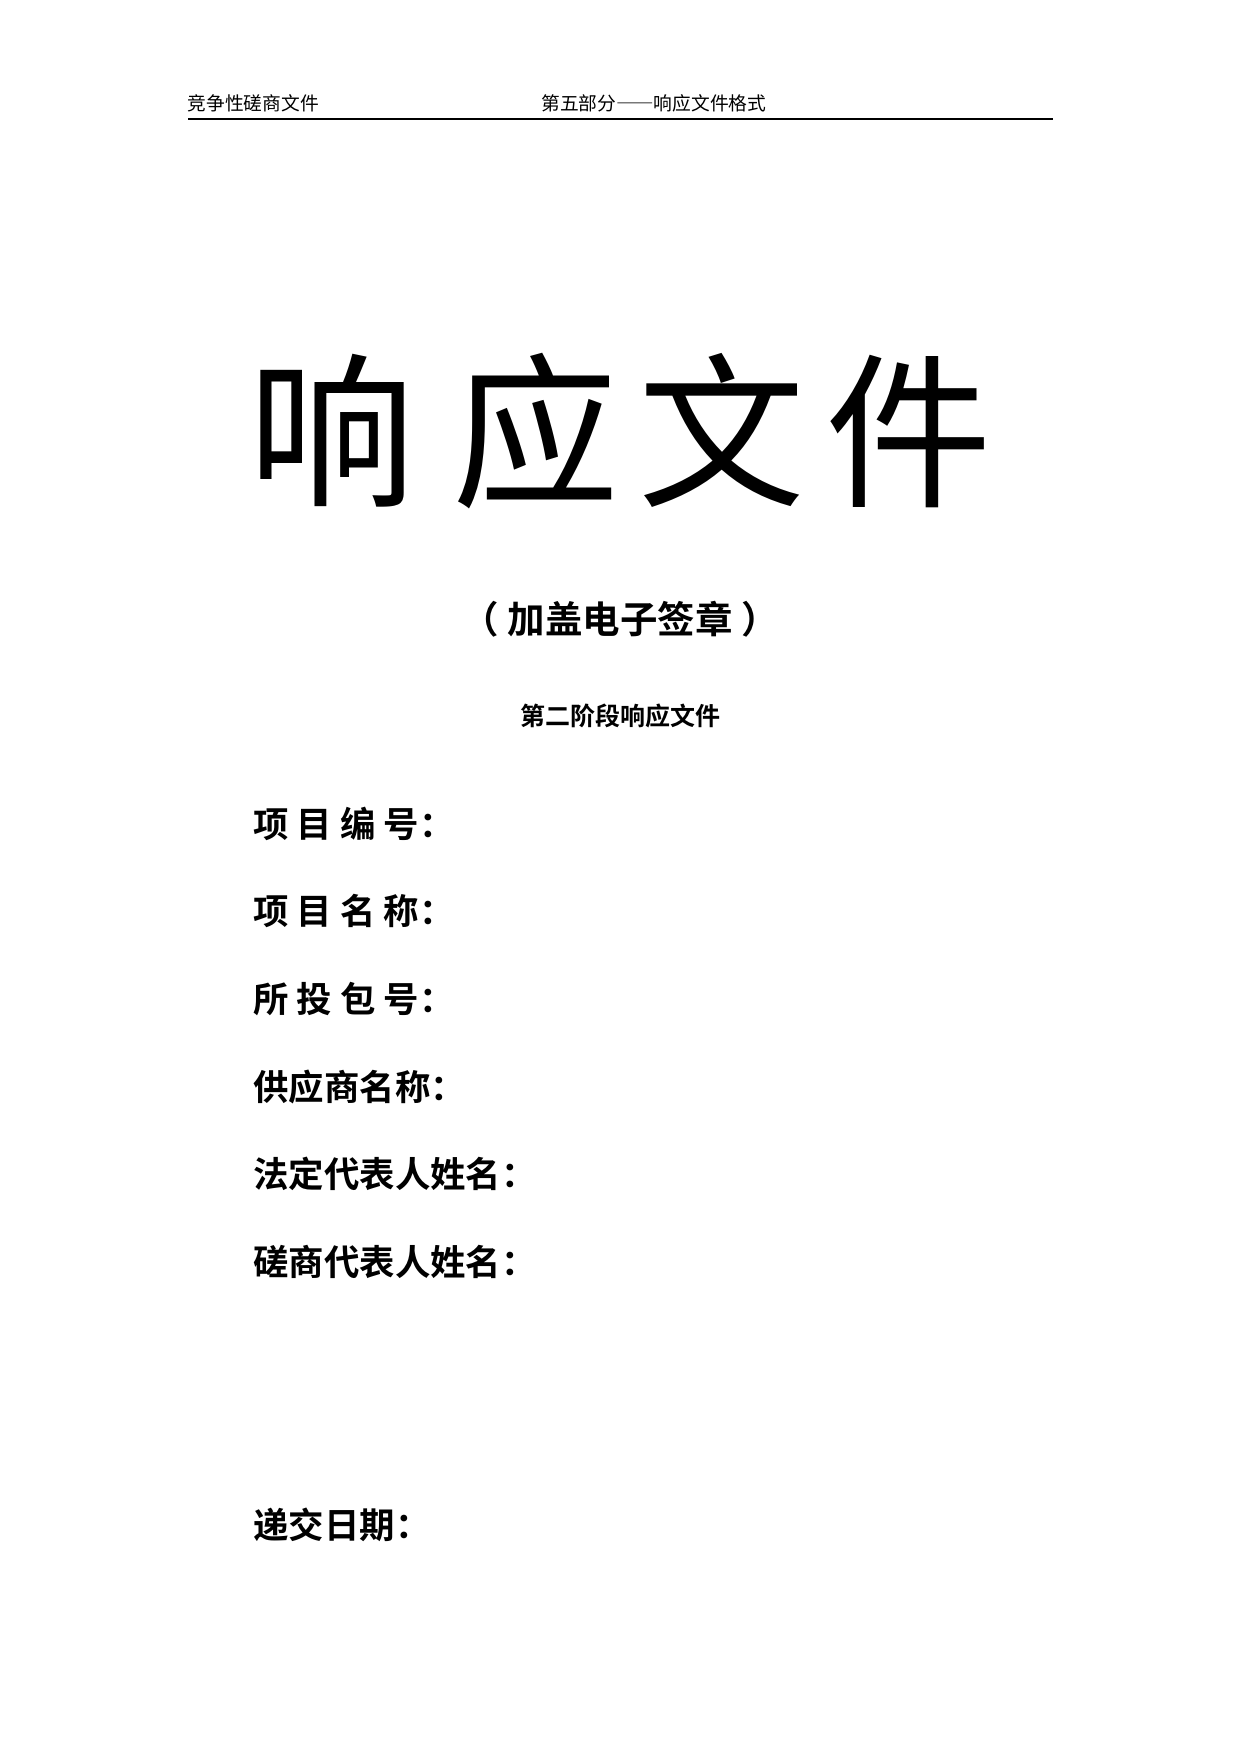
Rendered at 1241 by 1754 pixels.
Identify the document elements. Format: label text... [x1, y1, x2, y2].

text 法定代表人姓名： [253, 1140, 1053, 1205]
text 递交日期： [253, 1491, 1053, 1556]
text 所 投 包 号： [253, 964, 1053, 1029]
text 第二阶段响应文件 [187, 682, 1053, 747]
text 磋商代表人姓名： [253, 1228, 1053, 1293]
text （ 加盖电子签章 ） [187, 584, 1053, 649]
text 项 目 编 号： [253, 789, 1053, 854]
text 项 目 名 称： [253, 877, 1053, 942]
text 响 应 文 件 [187, 292, 1053, 552]
text 供应商名称： [253, 1052, 1053, 1117]
